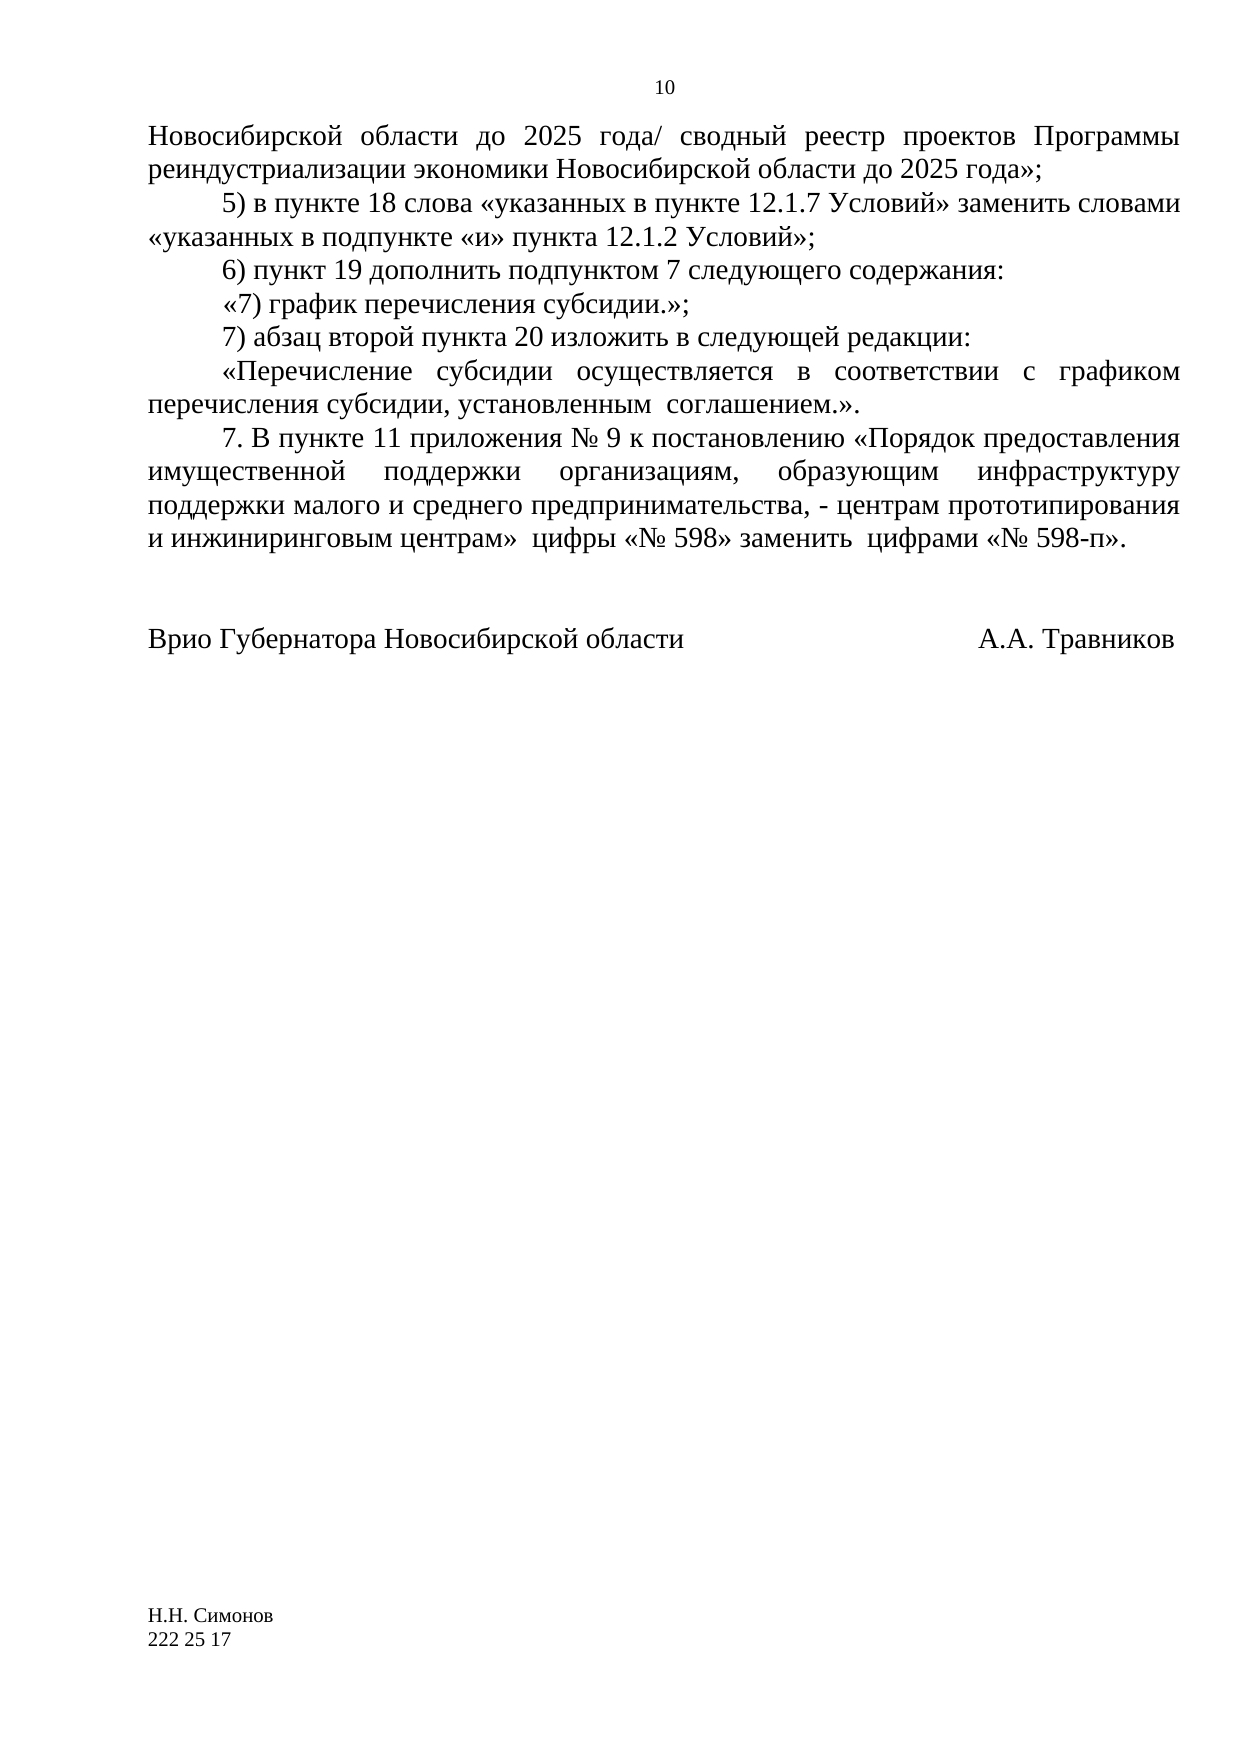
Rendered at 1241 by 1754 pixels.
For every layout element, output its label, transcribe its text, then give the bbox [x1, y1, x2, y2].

text 6) пункт 19 дополнить подпунктом 7 следующего содержания: [148, 252, 1181, 286]
text 222 25 17 [148, 1627, 1181, 1651]
text «7) график перечисления субсидии.»; [148, 286, 1181, 319]
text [148, 118, 1181, 185]
text 7. В пункте 11 приложения № 9 к постановлению «Порядок предоставления имущественной поддержки организациям, образующим инфраструктуру поддержки малого и среднего предпринимательства, - центрам прототипирования и инжиниринговым центрам» цифры «№ 598» заменить цифрами «№ 598-п». [148, 420, 1181, 554]
text Врио Губернатора Новосибирской области А.А. Травников [148, 621, 1181, 655]
text 5) в пункте 18 слова «указанных в пункте 12.1.7 Условий» заменить словами «указанных в подпункте «и» пункта 12.1.2 Условий»; [148, 185, 1181, 252]
text Н.Н. Симонов [148, 1603, 1181, 1627]
text «Перечисление субсидии осуществляется в соответствии с графиком перечисления субсидии, установленным соглашением.». [148, 353, 1181, 420]
text 7) абзац второй пункта 20 изложить в следующей редакции: [148, 319, 1181, 353]
